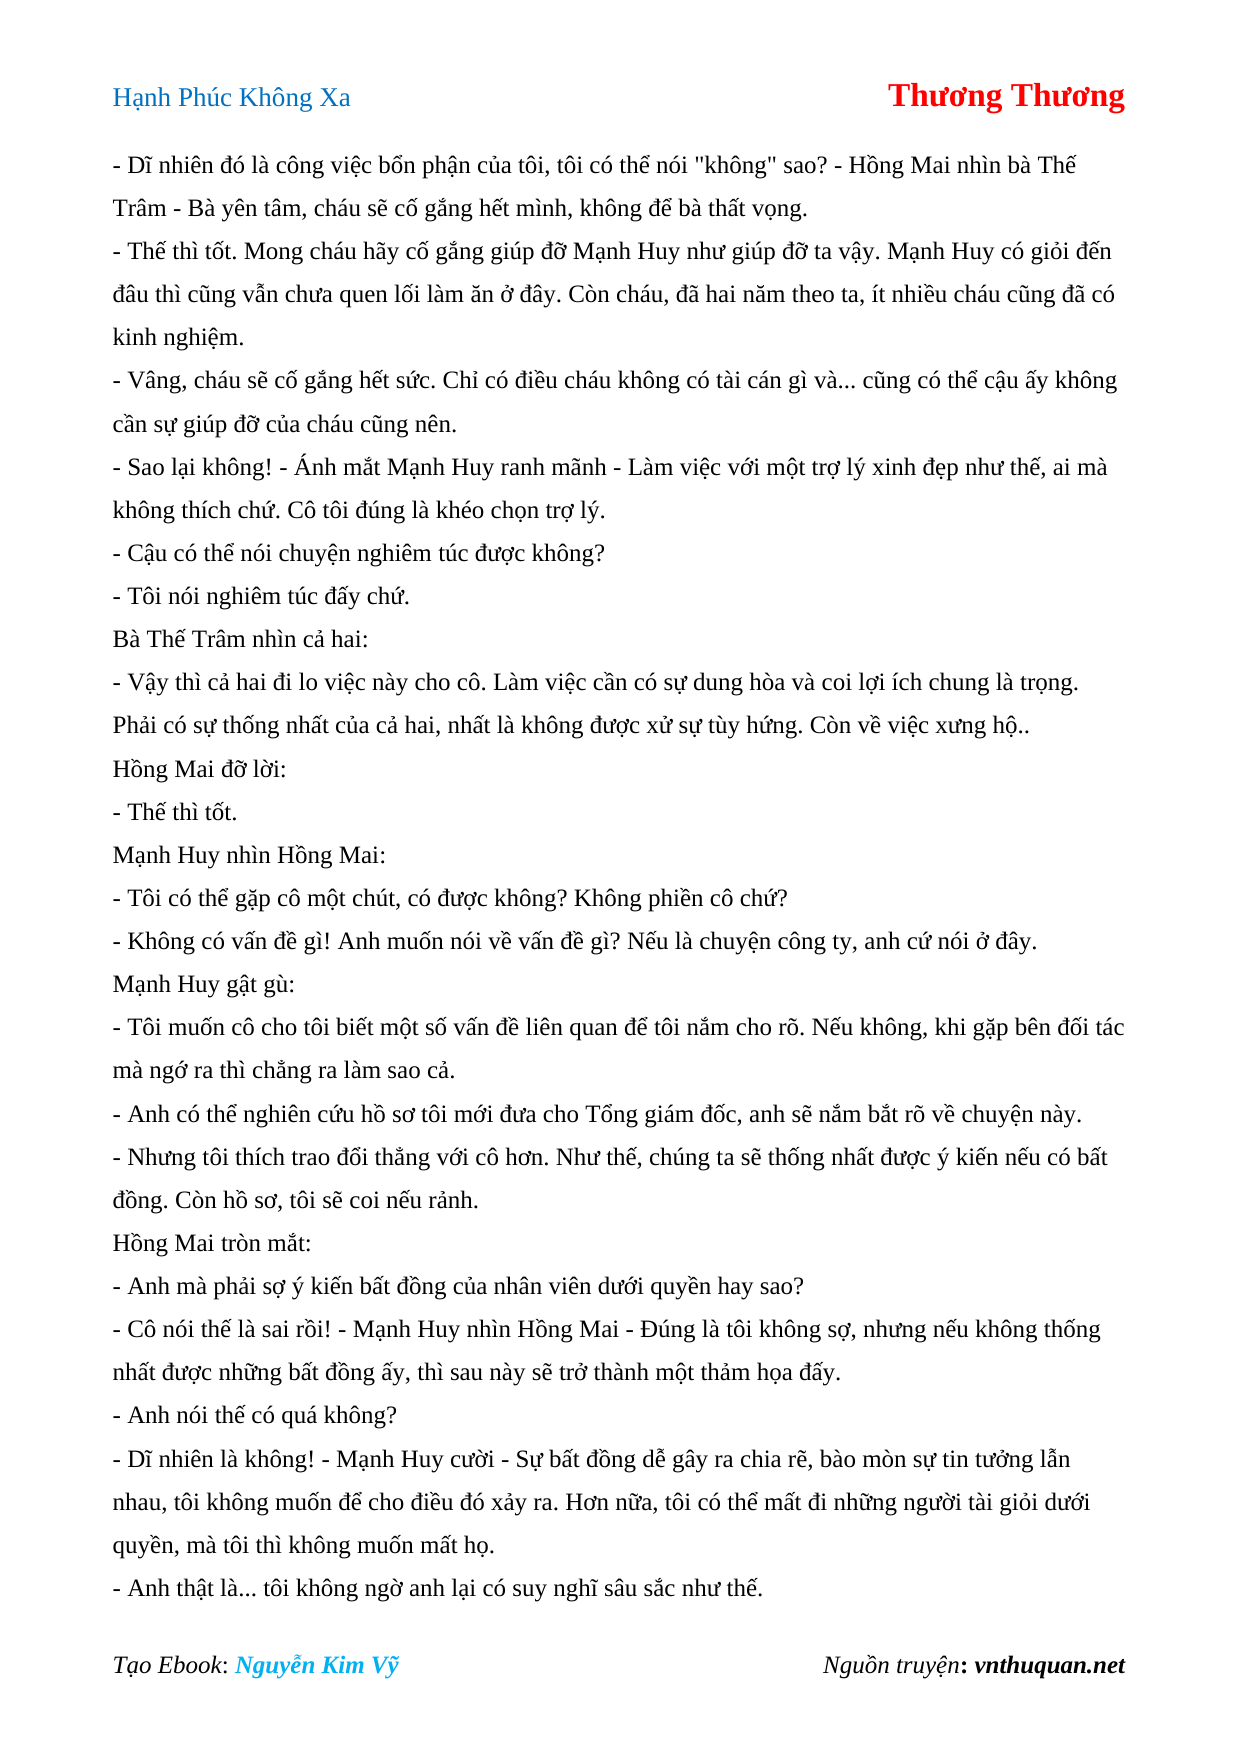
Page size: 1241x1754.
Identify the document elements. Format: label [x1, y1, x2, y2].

text [112, 150, 1128, 1602]
